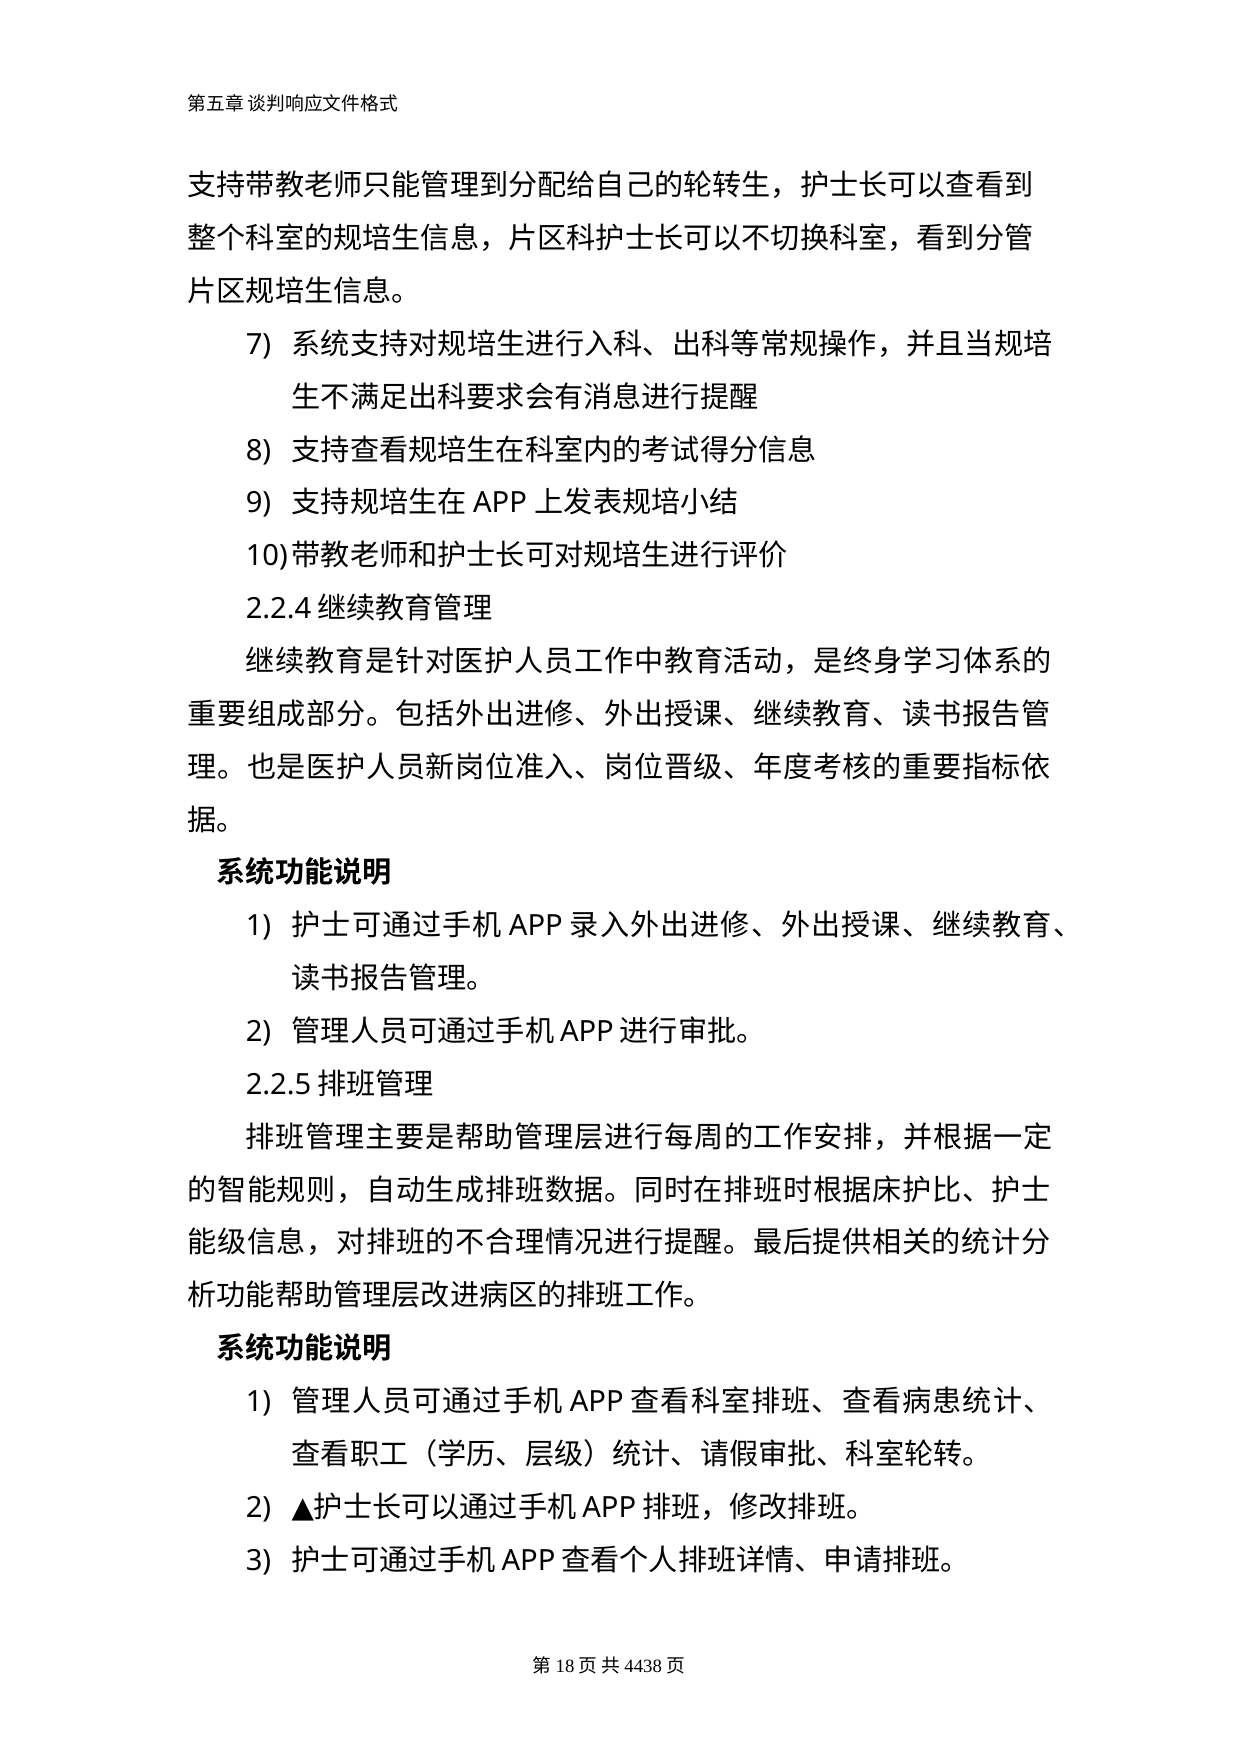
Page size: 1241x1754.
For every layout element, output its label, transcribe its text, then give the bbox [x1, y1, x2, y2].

text 系统功能说明 [216, 1325, 1053, 1367]
list 管理人员可通过手机APP进行审批。 [246, 1008, 1053, 1050]
list 管理人员可通过手机APP查看科室排班、查看病患统计、查看职工（学历、层级）统计、请假审批、科室轮转。 [246, 1377, 1053, 1473]
list 系统支持对规培生进行入科、出科等常规操作，并且当规培生不满足出科要求会有消息进行提醒 [246, 320, 1053, 416]
list 护士可通过手机APP查看个人排班详情、申请排班。 [246, 1536, 1053, 1578]
text 排班管理主要是帮助管理层进行每周的工作安排，并根据一定的智能规则，自动生成排班数据。同时在排班时根据床护比、护士能级信息，对排班的不合理情况进行提醒。最后提供相关的统计分析功能帮助管理层改进病区的排班工作。 [187, 1113, 1053, 1314]
list ▲护士长可以通过手机APP排班，修改排班。 [246, 1483, 1053, 1526]
list 带教老师和护士长可对规培生进行评价 [246, 532, 1053, 574]
list 支持查看规培生在科室内的考试得分信息 [246, 426, 1053, 468]
list 支持规培生在 APP 上发表规培小结 [246, 479, 1053, 521]
text 系统功能说明 [216, 849, 1053, 891]
list 护士可通过手机APP录入外出进修、外出授课、继续教育、读书报告管理。 [246, 902, 1053, 997]
text 支持带教老师只能管理到分配给自己的轮转生，护士长可以查看到整个科室的规培生信息，片区科护士长可以不切换科室，看到分管片区规培生信息。 [187, 162, 1053, 310]
text 继续教育是针对医护人员工作中教育活动，是终身学习体系的重要组成部分。包括外出进修、外出授课、继续教育、读书报告管理。也是医护人员新岗位准入、岗位晋级、年度考核的重要指标依据。 [187, 638, 1053, 838]
text 2.2.4继续教育管理 [187, 585, 1053, 627]
text 2.2.5排班管理 [187, 1061, 1053, 1103]
